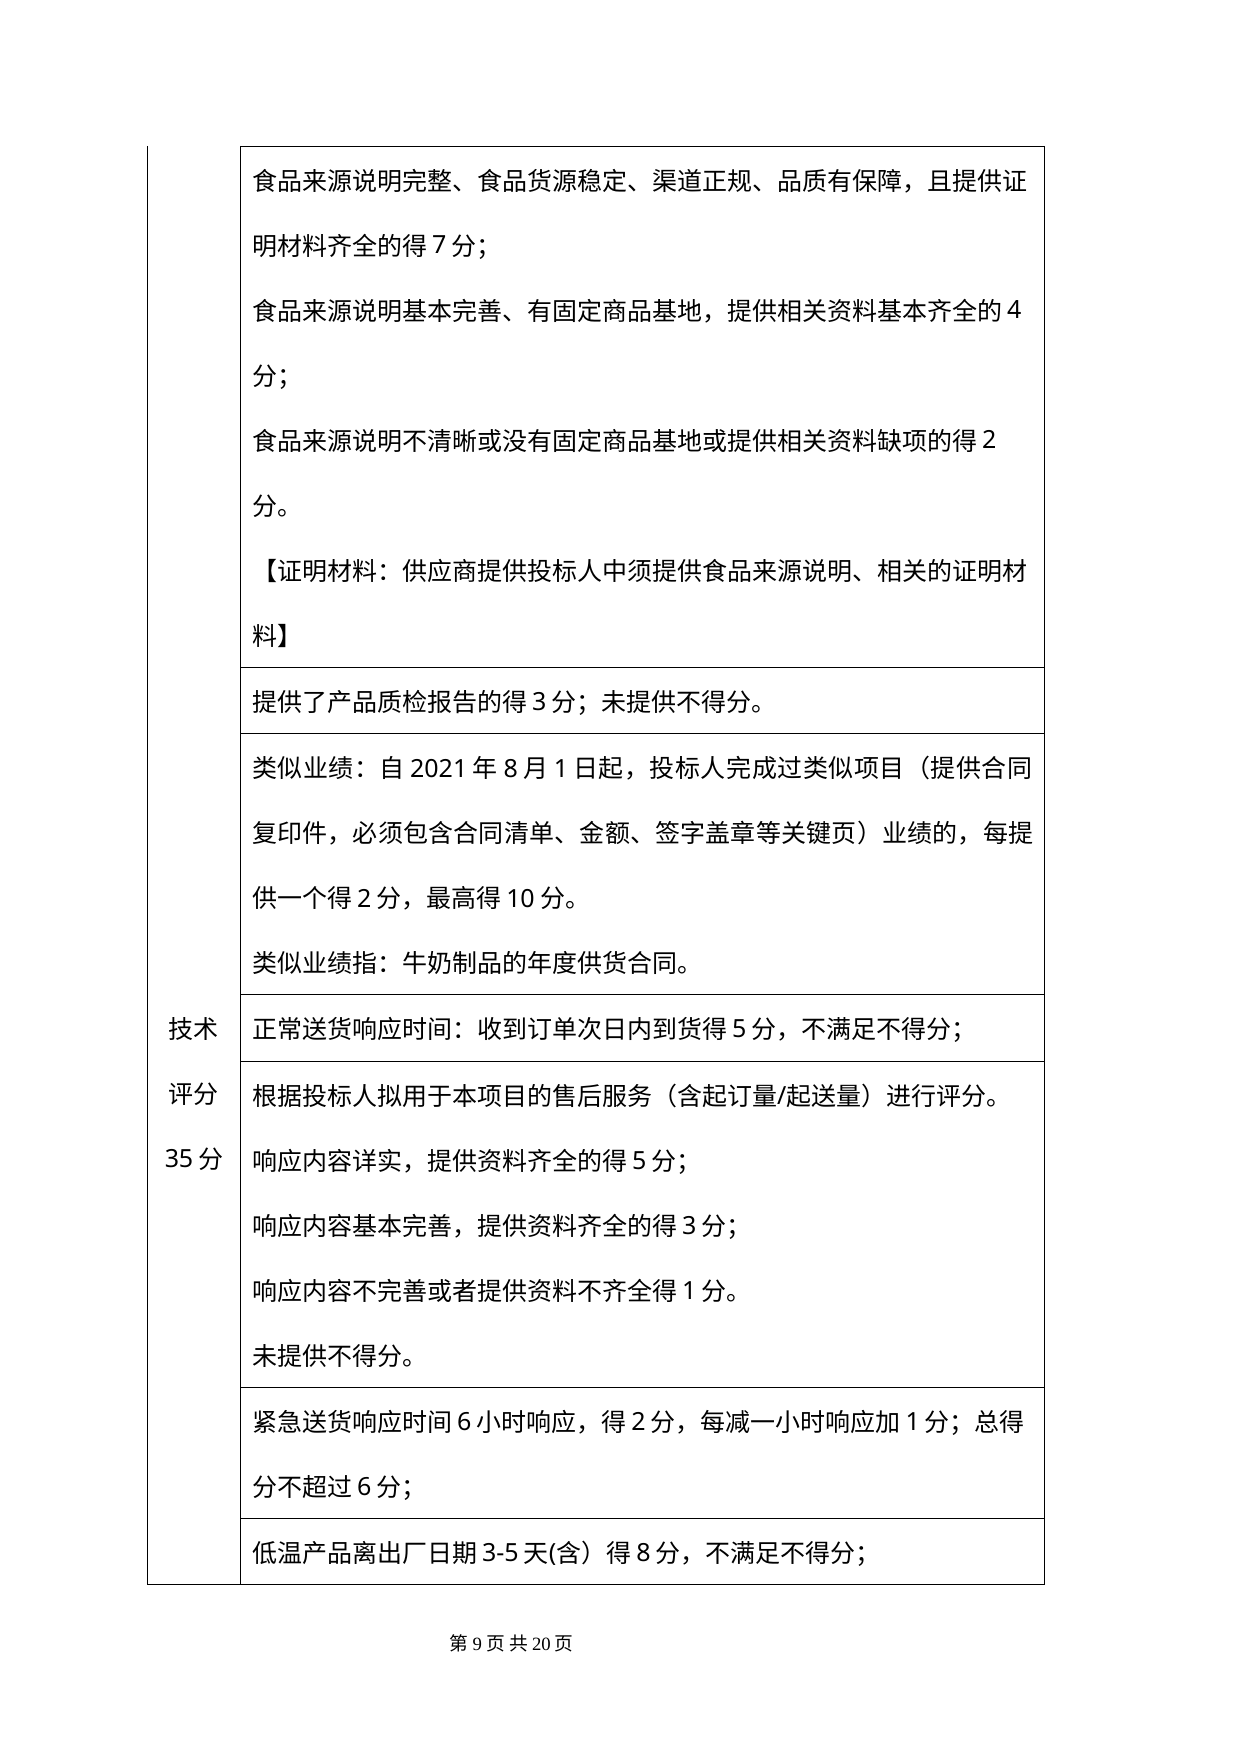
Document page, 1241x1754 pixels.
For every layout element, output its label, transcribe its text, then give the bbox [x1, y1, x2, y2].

table_cell 类似业绩：自2021年8月1日起，投标人完成过类似项目（提供合同复印件，必须包含合同清单、金额、签字盖章等关键页）业绩的，每提供一个得2分，最高得10分。 类似业绩指：牛奶制品的年度供货合同。 [241, 734, 1044, 994]
table_cell 技术评分35分 [148, 994, 240, 1584]
table_cell 根据投标人拟用于本项目的售后服务（含起订量/起送量）进行评分。 响应内容详实，提供资料齐全的得5分； 响应内容基本完善，提供资料齐全的得3分； 响应内容不完善或者提供资料不齐全得1分。 未提供不得分。 [241, 1062, 1044, 1387]
table_cell 食品来源说明完整、食品货源稳定、渠道正规、品质有保障，且提供证明材料齐全的得7分； 食品来源说明基本完善、有固定商品基地，提供相关资料基本齐全的4分； 食品来源说明不清晰或没有固定商品基地或提供相关资料缺项的得2分。 【证明材料：供应商提供投标人中须提供食品来源说明、相关的证明材料】 [241, 147, 1044, 667]
table_cell 提供了产品质检报告的得3分；未提供不得分。 [241, 668, 1044, 733]
table_cell 低温产品离出厂日期3-5天(含）得8分，不满足不得分； [241, 1519, 1044, 1584]
table_cell 紧急送货响应时间6小时响应，得2分，每减一小时响应加1分；总得分不超过6分； [241, 1388, 1044, 1518]
table_cell 正常送货响应时间：收到订单次日内到货得5分，不满足不得分； [241, 995, 1044, 1061]
